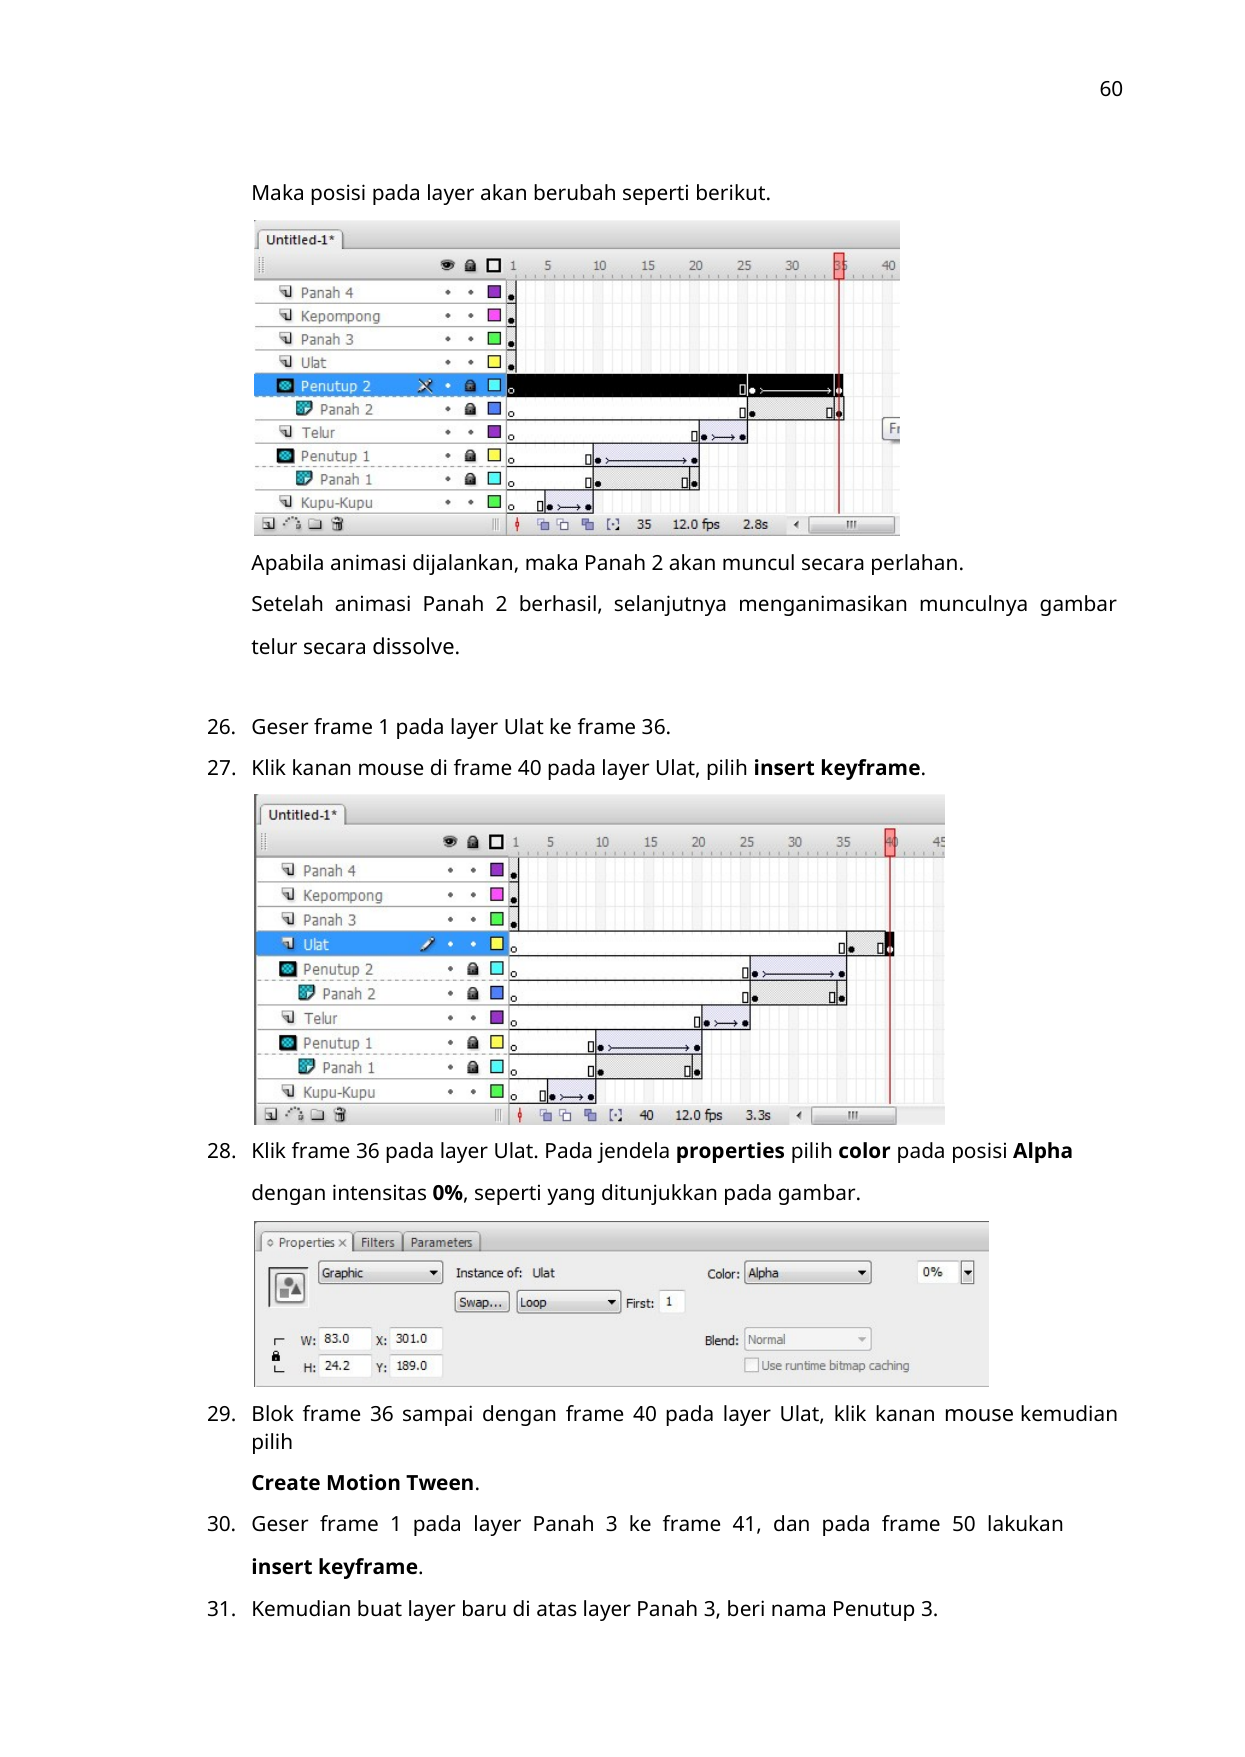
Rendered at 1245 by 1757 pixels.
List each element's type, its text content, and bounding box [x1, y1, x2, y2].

list Kemudian buat layer baru di atas layer Panah 3, beri nama Penutup 3. [207, 1594, 1132, 1623]
list Blok frame 36 sampai dengan frame 40 pada layer Ulat, klik kanan mouse kemudian pilih [207, 1398, 1132, 1456]
picture [254, 220, 900, 536]
list Klik kanan mouse di frame 40 pada layer Ulat, pilih insert keyframe. [207, 753, 1132, 782]
picture [254, 794, 945, 1125]
text Apabila animasi dijalankan, maka Panah 2 akan muncul secara perlahan. [251, 548, 1121, 577]
list Geser frame 1 pada layer Ulat ke frame 36. [207, 712, 1132, 741]
subtitle Create Motion Tween. [251, 1468, 1121, 1497]
text Setelah animasi Panah 2 berhasil, selanjutnya menganimasikan munculnya gambar telur secara dissolve. [251, 589, 1121, 661]
text Maka posisi pada layer akan berubah seperti berikut. [251, 178, 1121, 206]
picture [254, 1221, 989, 1387]
list Geser frame 1 pada layer Panah 3 ke frame 41, dan pada frame 50 lakukan insert keyframe. [207, 1509, 1122, 1580]
list Klik frame 36 pada layer Ulat. Pada jendela properties pilih color pada posisi Alpha dengan intensitas 0%, seperti yang ditunjukkan pada gambar. [207, 1136, 1121, 1206]
